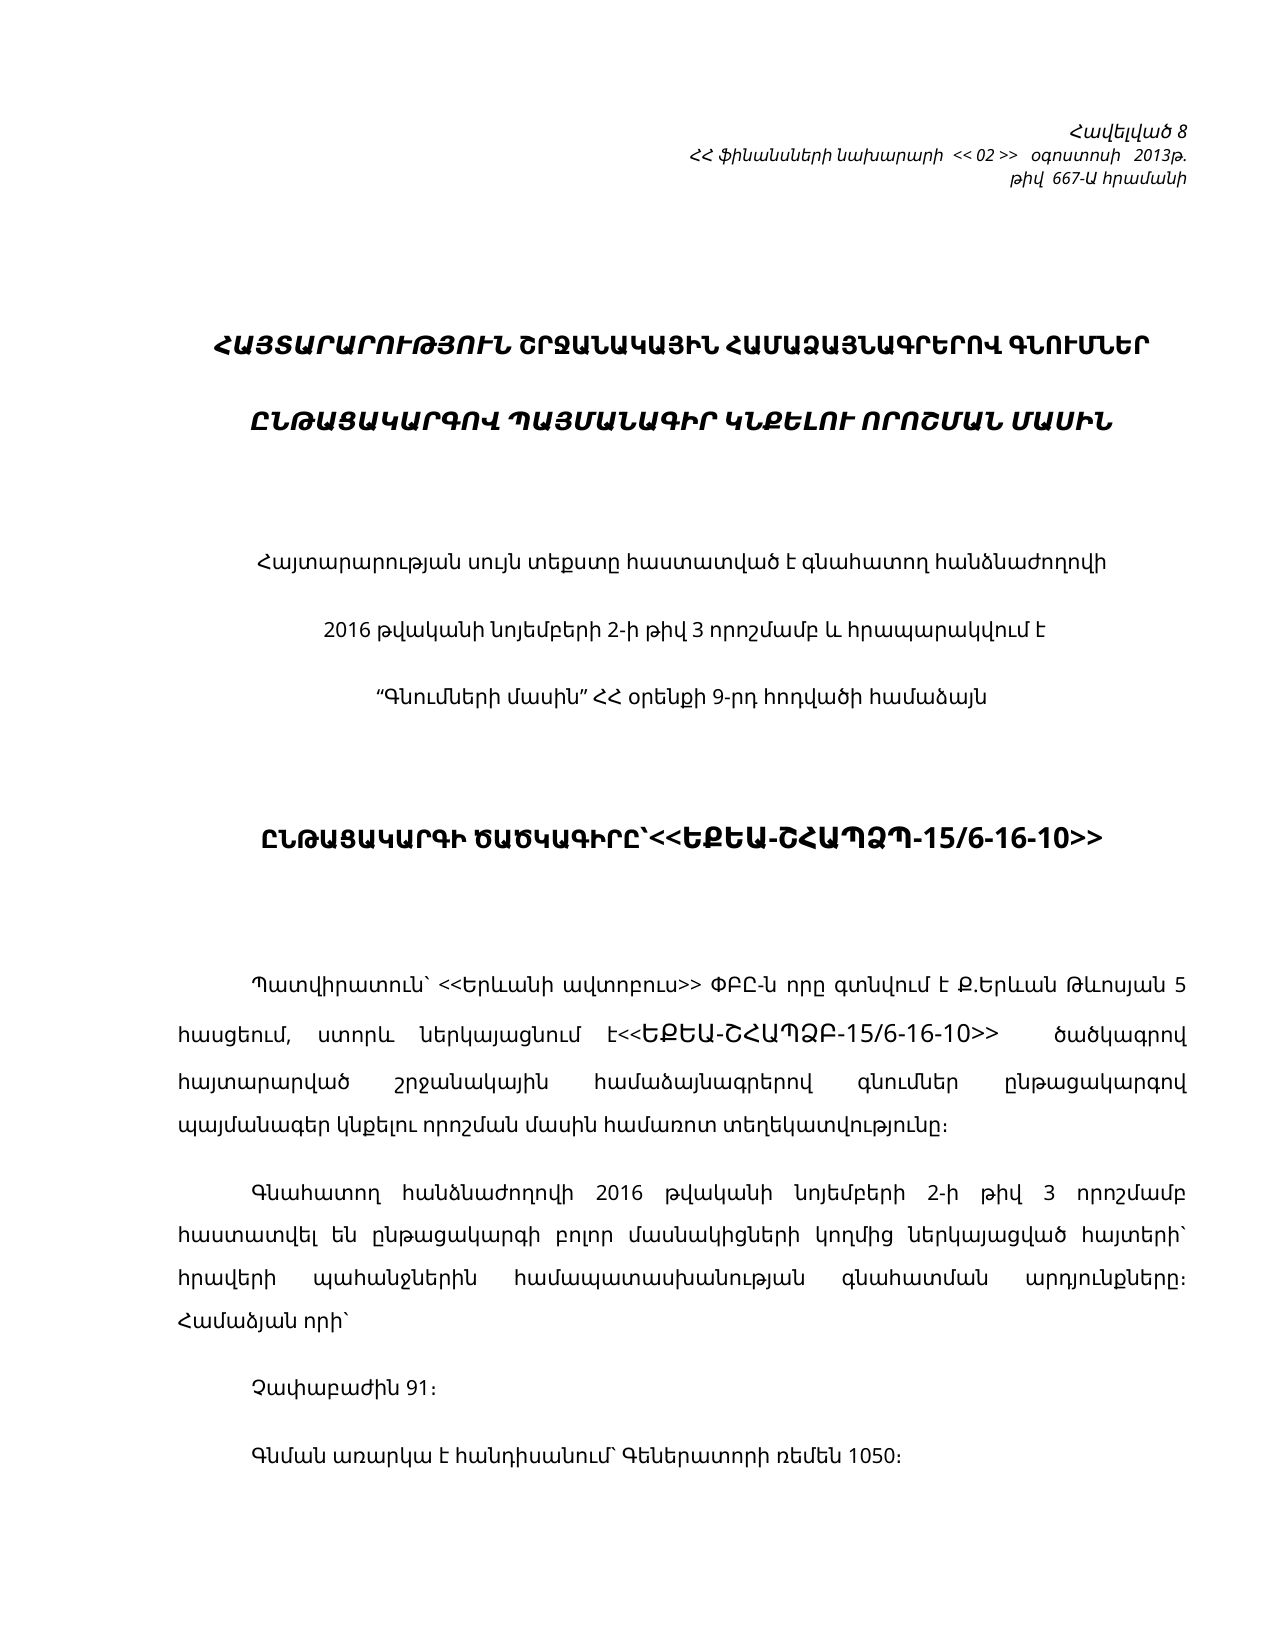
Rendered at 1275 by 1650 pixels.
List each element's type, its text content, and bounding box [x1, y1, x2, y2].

text թիվ 667-Ա հրամանի [177, 166, 1187, 189]
subtitle ԸՆԹԱՑԱԿԱՐԳԻ ԾԱԾԿԱԳԻՐԸ՝<<ԵՔԵԱ-ՇՀԱՊՁՊ-15/6-16-10>> [177, 818, 1186, 857]
text Չափաբաժին 91։ [177, 1373, 1186, 1402]
subtitle 2016 թվականի նոյեմբերի 2-ի թիվ 3 որոշմամբ և հրապարակվում է [177, 615, 1186, 643]
subtitle “Գնումների մասին” ՀՀ օրենքի 9-րդ հոդվածի համաձայն [177, 682, 1186, 711]
text Գնահատող հանձնաժողովի 2016 թվականի նոյեմբերի 2-ի թիվ 3 որոշմամբ հաստատվել են ընթացակարգի բոլոր մասնակիցների կողմից ներկայացված հայտերի` հրավերի պահանջներին համապատասխանության գնահատման արդյունքները։ Համաձյան որի` [177, 1178, 1186, 1334]
text ԸՆԹԱՑԱԿԱՐԳՈՎ ՊԱՅՄԱՆԱԳԻՐ ԿՆՔԵԼՈՒ ՈՐՈՇՄԱՆ ՄԱՍԻՆ [177, 404, 1186, 438]
text Հավելված 8 [177, 118, 1187, 144]
subtitle Հայտարարության սույն տեքստը հաստատված է գնահատող հանձնաժողովի [177, 547, 1186, 576]
text ՀՀ ֆինանսների նախարարի << 02 >> օգոստոսի 2013թ. [177, 144, 1187, 166]
text ՀԱՅՏԱՐԱՐՈՒԹՅՈՒՆ ՇՐՋԱՆԱԿԱՅԻՆ ՀԱՄԱՁԱՅՆԱԳՐԵՐՈՎ ԳՆՈՒՄՆԵՐ [177, 328, 1186, 362]
text Գնման առարկա է հանդիսանում` Գեներատորի ռեմեն 1050։ [177, 1441, 1186, 1469]
text Պատվիրատուն` <<Երևանի ավտոբուս>> ՓԲԸ-ն որը գտնվում է Ք.Երևան Թևոսյան 5 հասցեում, ստորև ներկայացնում է<<ԵՔԵԱ-ՇՀԱՊՁԲ-15/6-16-10>> ծածկագրով հայտարարված շրջանակային համաձայնագրերով գնումներ ընթացակարգով պայմանագեր կնքելու որոշման մասին համառոտ տեղեկատվությունը։ [177, 970, 1186, 1139]
